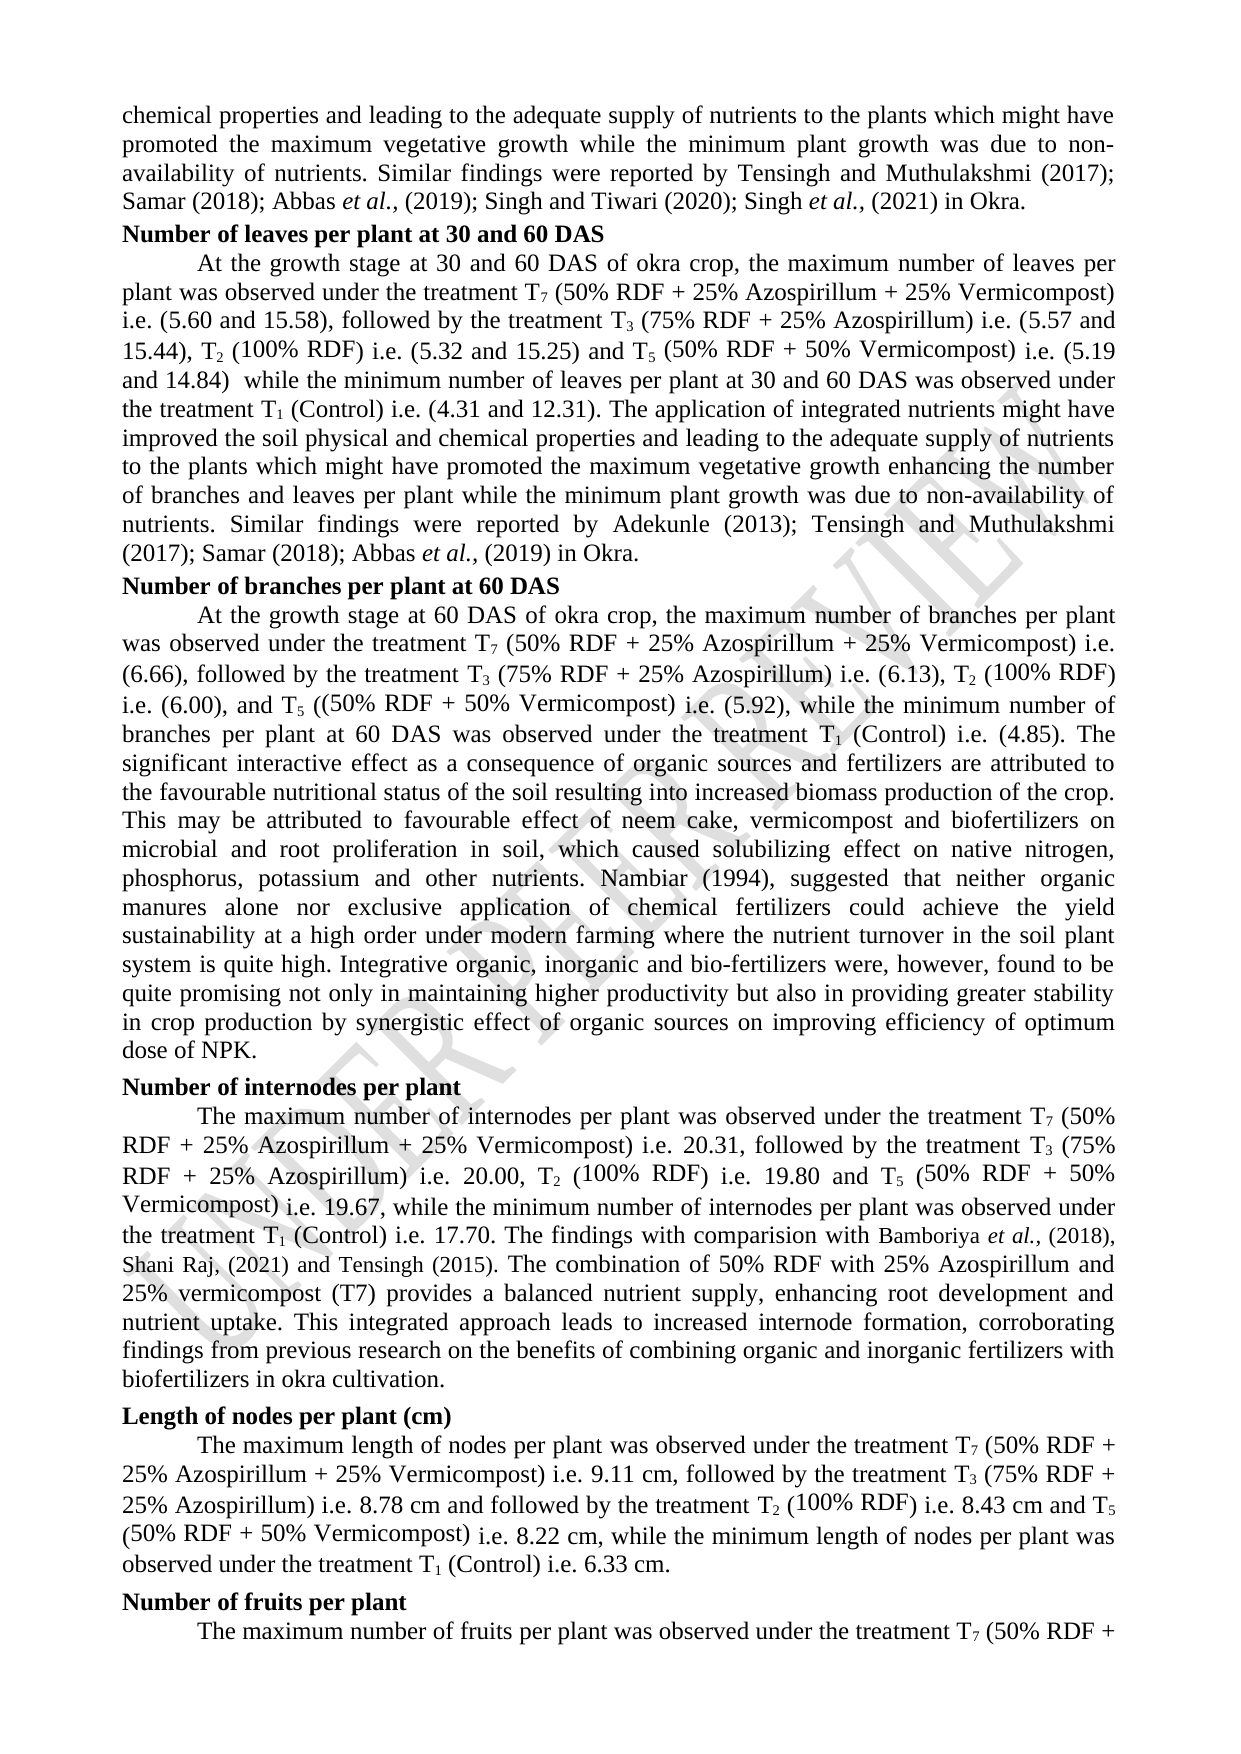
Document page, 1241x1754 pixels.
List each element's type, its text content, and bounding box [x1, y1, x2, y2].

text Number of leaves per plant at 30 and 60 DAS [122, 219, 1116, 248]
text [122, 100, 1116, 215]
text Number of fruits per plant [122, 1587, 1116, 1616]
text Number of internodes per plant [122, 1072, 1116, 1101]
text Length of nodes per plant (cm) [122, 1401, 1116, 1430]
text The maximum number of internodes per plant was observed under the treatment T7 (50% RDF + 25% Azospirillum + 25% Vermicompost) i.e. 20.31, followed by the treatment T3 (75% RDF + 25% Azospirillum) i.e. 20.00, T2 (100% RDF) i.e. 19.80 and T5 (50% RDF + 50% Vermicompost) i.e. 19.67, while the minimum number of internodes per plant was observed under the treatment T1 (Control) i.e. 17.70. The findings with comparision with Bamboriya et al., (2018), Shani Raj, (2021) and Tensingh (2015). The combination of 50% RDF with 25% Azospirillum and 25% vermicompost (T7) provides a balanced nutrient supply, enhancing root development and nutrient uptake. This integrated approach leads to increased internode formation, corroborating findings from previous research on the benefits of combining organic and inorganic fertilizers with biofertilizers in okra cultivation. [122, 1101, 1116, 1393]
text At the growth stage at 30 and 60 DAS of okra crop, the maximum number of leaves per plant was observed under the treatment T7 (50% RDF + 25% Azospirillum + 25% Vermicompost) i.e. (5.60 and 15.58), followed by the treatment T3 (75% RDF + 25% Azospirillum) i.e. (5.57 and 15.44), T2 (100% RDF) i.e. (5.32 and 15.25) and T5 (50% RDF + 50% Vermicompost) i.e. (5.19 and 14.84) while the minimum number of leaves per plant at 30 and 60 DAS was observed under the treatment T1 (Control) i.e. (4.31 and 12.31). The application of integrated nutrients might have improved the soil physical and chemical properties and leading to the adequate supply of nutrients to the plants which might have promoted the maximum vegetative growth enhancing the number of branches and leaves per plant while the minimum plant growth was due to non-availability of nutrients. Similar findings were reported by Adekunle (2013); Tensingh and Muthulakshmi (2017); Samar (2018); Abbas et al., (2019) in Okra. [122, 248, 1116, 566]
text The maximum length of nodes per plant was observed under the treatment T7 (50% RDF + 25% Azospirillum + 25% Vermicompost) i.e. 9.11 cm, followed by the treatment T3 (75% RDF + 25% Azospirillum) i.e. 8.78 cm and followed by the treatment T2 (100% RDF) i.e. 8.43 cm and T5 (50% RDF + 50% Vermicompost) i.e. 8.22 cm, while the minimum length of nodes per plant was observed under the treatment T1 (Control) i.e. 6.33 cm. [122, 1430, 1116, 1578]
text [122, 1616, 1116, 1645]
text Number of branches per plant at 60 DAS [122, 571, 1116, 600]
text At the growth stage at 60 DAS of okra crop, the maximum number of branches per plant was observed under the treatment T7 (50% RDF + 25% Azospirillum + 25% Vermicompost) i.e. (6.66), followed by the treatment T3 (75% RDF + 25% Azospirillum) i.e. (6.13), T2 (100% RDF) i.e. (6.00), and T5 ((50% RDF + 50% Vermicompost) i.e. (5.92), while the minimum number of branches per plant at 60 DAS was observed under the treatment T1 (Control) i.e. (4.85). The significant interactive effect as a consequence of organic sources and fertilizers are attributed to the favourable nutritional status of the soil resulting into increased biomass production of the crop. This may be attributed to favourable effect of neem cake, vermicompost and biofertilizers on microbial and root proliferation in soil, which caused solubilizing effect on native nitrogen, phosphorus, potassium and other nutrients. Nambiar (1994), suggested that neither organic manures alone nor exclusive application of chemical fertilizers could achieve the yield sustainability at a high order under modern farming where the nutrient turnover in the soil plant system is quite high. Integrative organic, inorganic and bio-fertilizers were, however, found to be quite promising not only in maintaining higher productivity but also in providing greater stability in crop production by synergistic effect of organic sources on improving efficiency of optimum dose of NPK. [122, 600, 1116, 1064]
